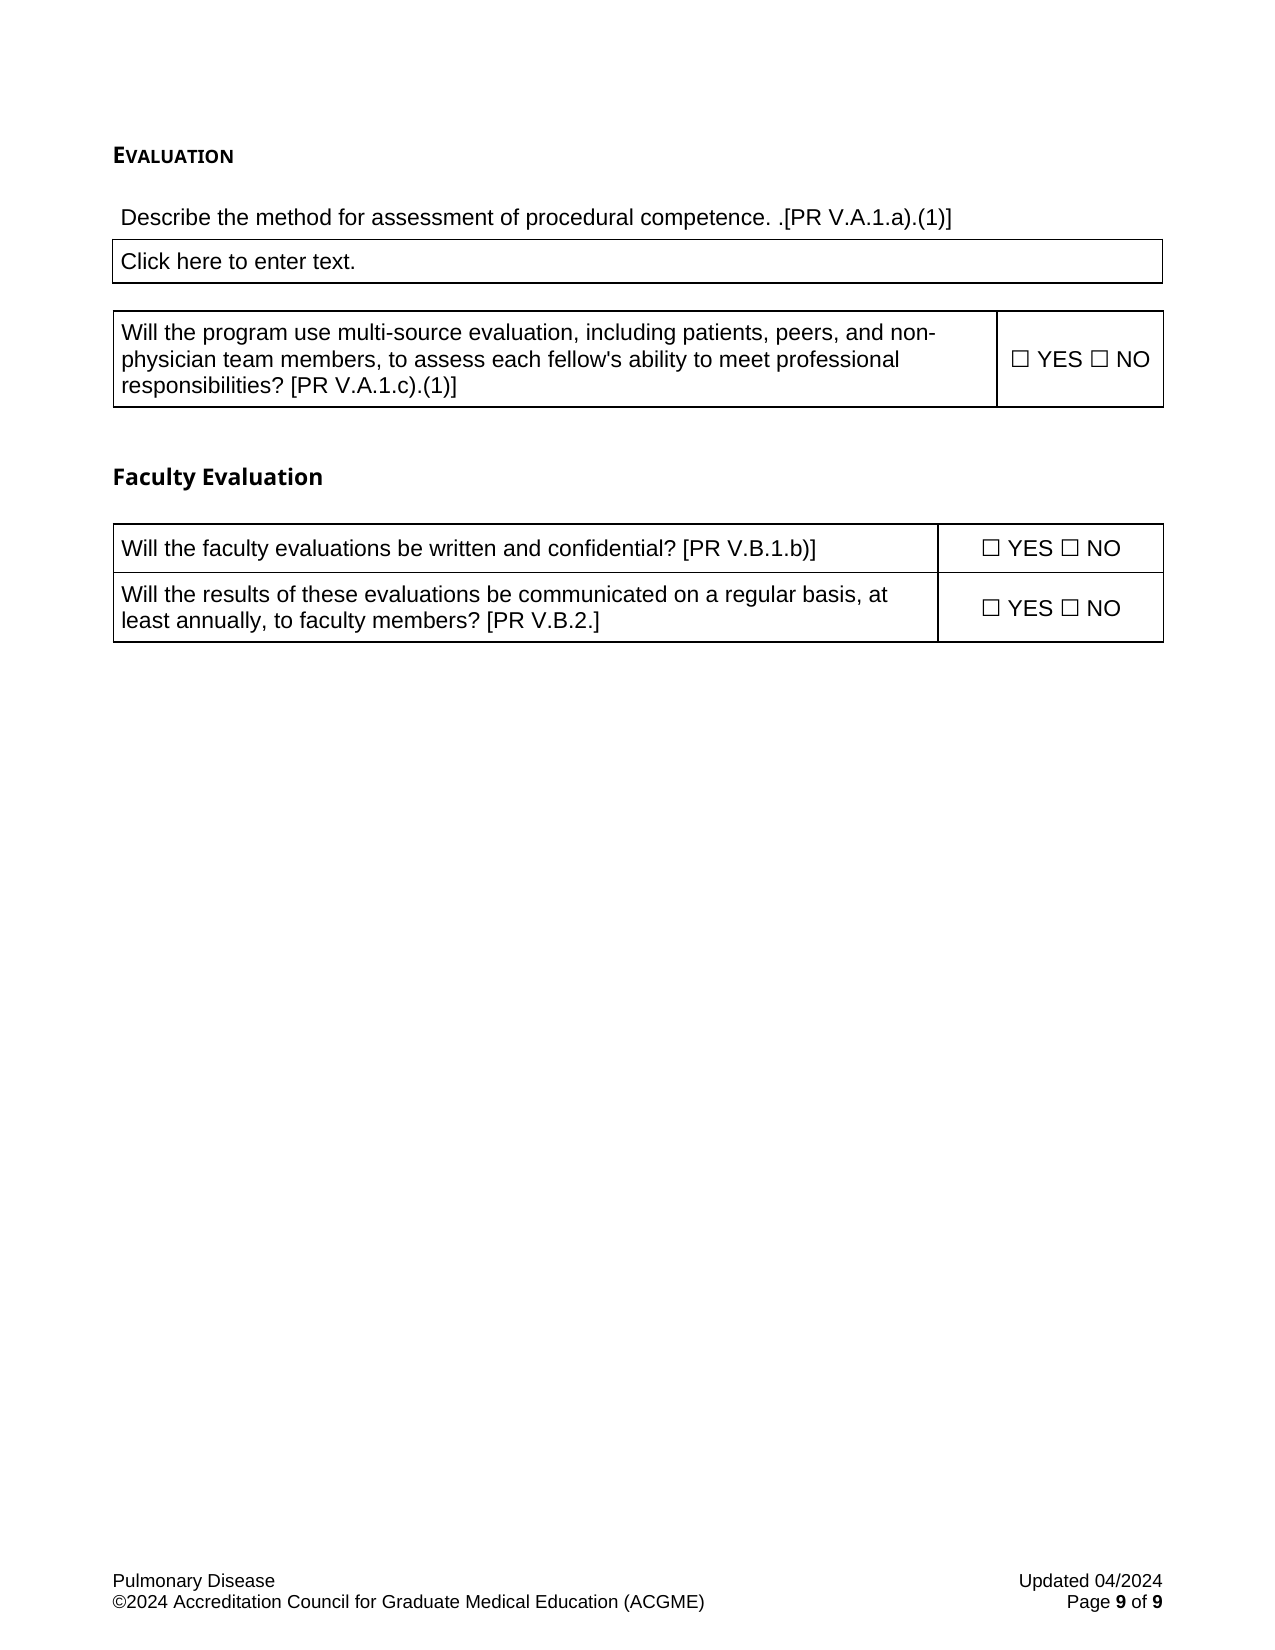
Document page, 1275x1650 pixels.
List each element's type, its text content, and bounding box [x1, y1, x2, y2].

table_header Describe the method for assessment of procedural competence. .[PR V.A.1.a).(1)] [113, 196, 1162, 238]
table_header YES NO [939, 525, 1163, 571]
table_header Will the faculty evaluations be written and confidential? [PR V.B.1.b)] [114, 525, 937, 571]
table_cell Will the results of these evaluations be communicated on a regular basis, at least annually, to faculty members? [PR V.B.2.] [114, 573, 937, 641]
table_cell YES NO [939, 573, 1163, 641]
table_header Will the program use multi-source evaluation, including patients, peers, and non-physician team members, to assess each fellow's ability to meet professional responsibilities? [PR V.A.1.c).(1)] [114, 312, 996, 406]
table_header YES NO [998, 312, 1163, 406]
text Evaluation [112, 139, 1162, 170]
text Faculty Evaluation [112, 460, 1162, 492]
